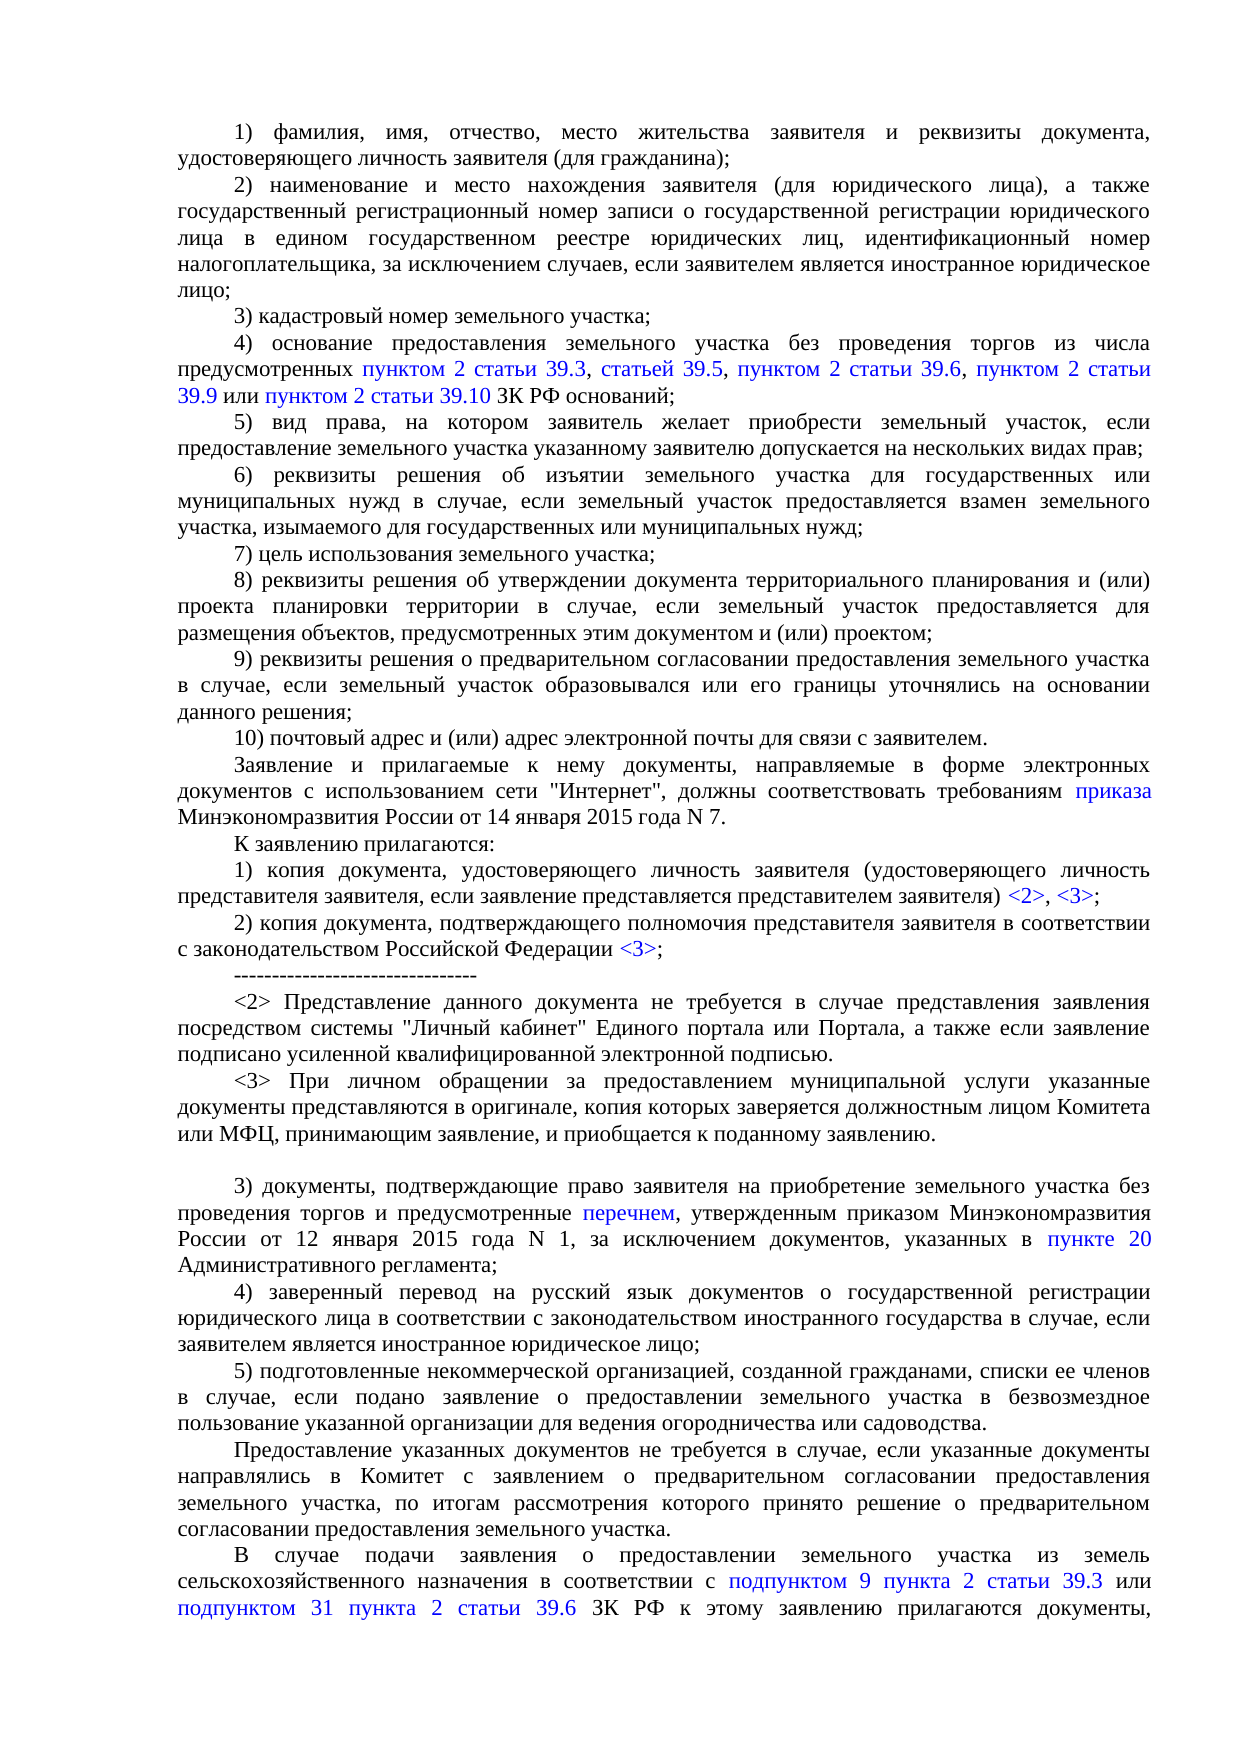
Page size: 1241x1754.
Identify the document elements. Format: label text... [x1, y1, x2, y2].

text 5) подготовленные некоммерческой организацией, созданной гражданами, списки ее членов в случае, если подано заявление о предоставлении земельного участка в безвозмездное пользование указанной организации для ведения огородничества или садоводства. [177, 1357, 1152, 1436]
text 8) реквизиты решения об утверждении документа территориального планирования и (или) проекта планировки территории в случае, если земельный участок предоставляется для размещения объектов, предусмотренных этим документом и (или) проектом; [177, 566, 1152, 645]
text 2) наименование и место нахождения заявителя (для юридического лица), а также государственный регистрационный номер записи о государственной регистрации юридического лица в едином государственном реестре юридических лиц, идентификационный номер налогоплательщика, за исключением случаев, если заявителем является иностранное юридическое лицо; [177, 171, 1152, 303]
text 1) копия документа, удостоверяющего личность заявителя (удостоверяющего личность представителя заявителя, если заявление представляется представителем заявителя) <2>, <3>; [177, 856, 1152, 909]
text 2) копия документа, подтверждающего полномочия представителя заявителя в соответствии с законодательством Российской Федерации <3>; [177, 909, 1152, 961]
text 3) кадастровый номер земельного участка; [177, 303, 1152, 329]
text Предоставление указанных документов не требуется в случае, если указанные документы направлялись в Комитет с заявлением о предварительном согласовании предоставления земельного участка, по итогам рассмотрения которого принято решение о предварительном согласовании предоставления земельного участка. [177, 1436, 1152, 1541]
text <2> Представление данного документа не требуется в случае представления заявления посредством системы "Личный кабинет" Единого портала или Портала, а также если заявление подписано усиленной квалифицированной электронной подписью. [177, 988, 1152, 1067]
text 5) вид права, на котором заявитель желает приобрести земельный участок, если предоставление земельного участка указанному заявителю допускается на нескольких видах прав; [177, 408, 1152, 461]
text 3) документы, подтверждающие право заявителя на приобретение земельного участка без проведения торгов и предусмотренные перечнем, утвержденным приказом Минэкономразвития России от 12 января 2015 года N 1, за исключением документов, указанных в пункте 20 Административного регламента; [177, 1172, 1152, 1278]
text К заявлению прилагаются: [177, 830, 1152, 856]
text 10) почтовый адрес и (или) адрес электронной почты для связи с заявителем. [177, 724, 1152, 751]
text 4) основание предоставления земельного участка без проведения торгов из числа предусмотренных пунктом 2 статьи 39.3, статьей 39.5, пунктом 2 статьи 39.6, пунктом 2 статьи 39.9 или пунктом 2 статьи 39.10 ЗК РФ оснований; [177, 329, 1152, 408]
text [177, 1541, 1152, 1620]
text -------------------------------- [177, 961, 1152, 988]
text 1) фамилия, имя, отчество, место жительства заявителя и реквизиты документа, удостоверяющего личность заявителя (для гражданина); [177, 118, 1152, 171]
text 4) заверенный перевод на русский язык документов о государственной регистрации юридического лица в соответствии с законодательством иностранного государства в случае, если заявителем является иностранное юридическое лицо; [177, 1278, 1152, 1357]
text Заявление и прилагаемые к нему документы, направляемые в форме электронных документов с использованием сети "Интернет", должны соответствовать требованиям приказа Минэкономразвития России от 14 января 2015 года N 7. [177, 751, 1152, 830]
text 6) реквизиты решения об изъятии земельного участка для государственных или муниципальных нужд в случае, если земельный участок предоставляется взамен земельного участка, изымаемого для государственных или муниципальных нужд; [177, 461, 1152, 540]
text <3> При личном обращении за предоставлением муниципальной услуги указанные документы представляются в оригинале, копия которых заверяется должностным лицом Комитета или МФЦ, принимающим заявление, и приобщается к поданному заявлению. [177, 1067, 1152, 1146]
text 9) реквизиты решения о предварительном согласовании предоставления земельного участка в случае, если земельный участок образовывался или его границы уточнялись на основании данного решения; [177, 645, 1152, 724]
text 7) цель использования земельного участка; [177, 540, 1152, 566]
